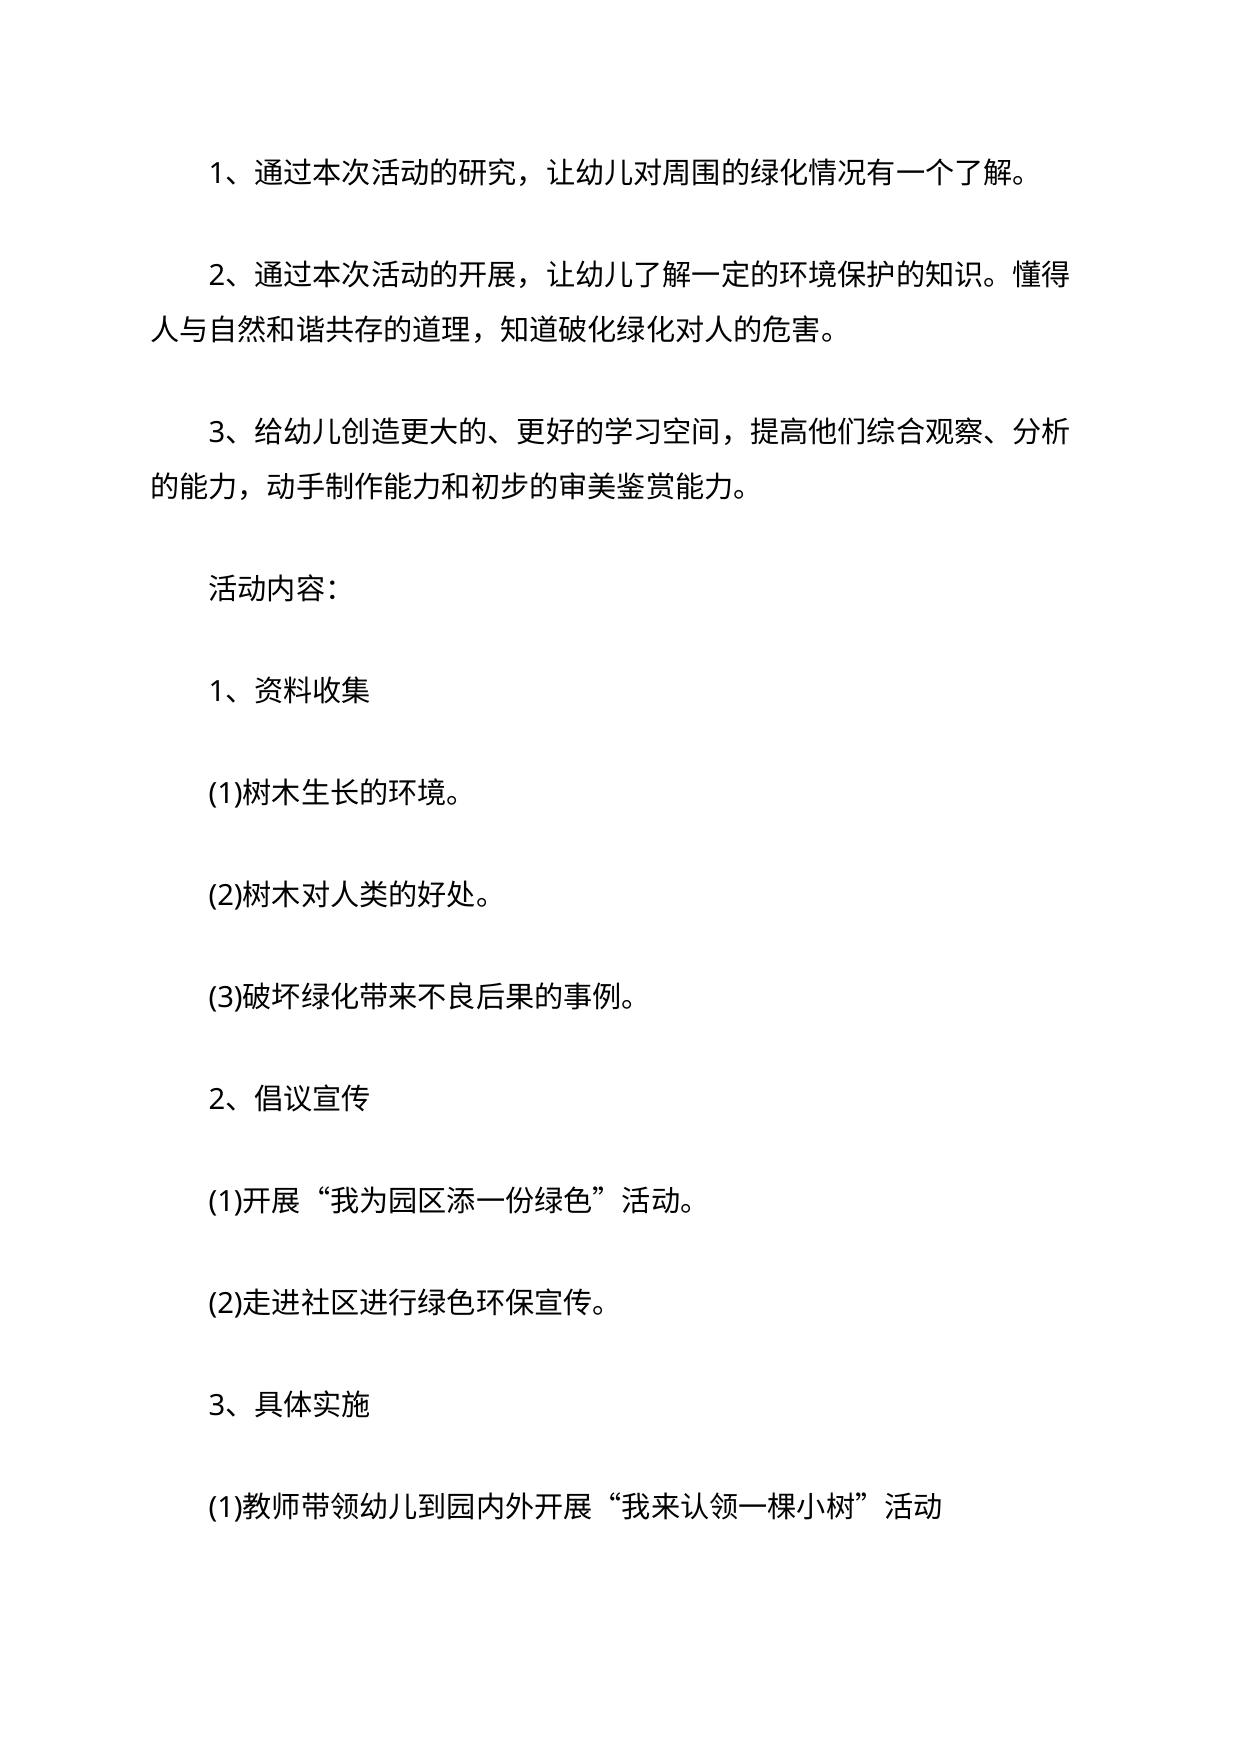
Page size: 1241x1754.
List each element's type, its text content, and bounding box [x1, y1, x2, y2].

text (1)树木生长的环境。 [150, 769, 1090, 812]
text 2、倡议宣传 [150, 1075, 1090, 1118]
text 3、给幼儿创造更大的、更好的学习空间，提高他们综合观察、分析的能力，动手制作能力和初步的审美鉴赏能力。 [150, 409, 1090, 506]
text 3、具体实施 [150, 1381, 1090, 1423]
text (1)教师带领幼儿到园内外开展“我来认领一棵小树”活动 [150, 1483, 1090, 1526]
text (3)破坏绿化带来不良后果的事例。 [150, 973, 1090, 1016]
text (2)走进社区进行绿色环保宣传。 [150, 1279, 1090, 1322]
text (1)开展“我为园区添一份绿色”活动。 [150, 1177, 1090, 1219]
text 活动内容： [150, 566, 1090, 608]
text 1、资料收集 [150, 667, 1090, 710]
text (2)树木对人类的好处。 [150, 871, 1090, 914]
text 2、通过本次活动的开展，让幼儿了解一定的环境保护的知识。懂得人与自然和谐共存的道理，知道破化绿化对人的危害。 [150, 252, 1090, 349]
text 1、通过本次活动的研究，让幼儿对周围的绿化情况有一个了解。 [150, 150, 1090, 192]
